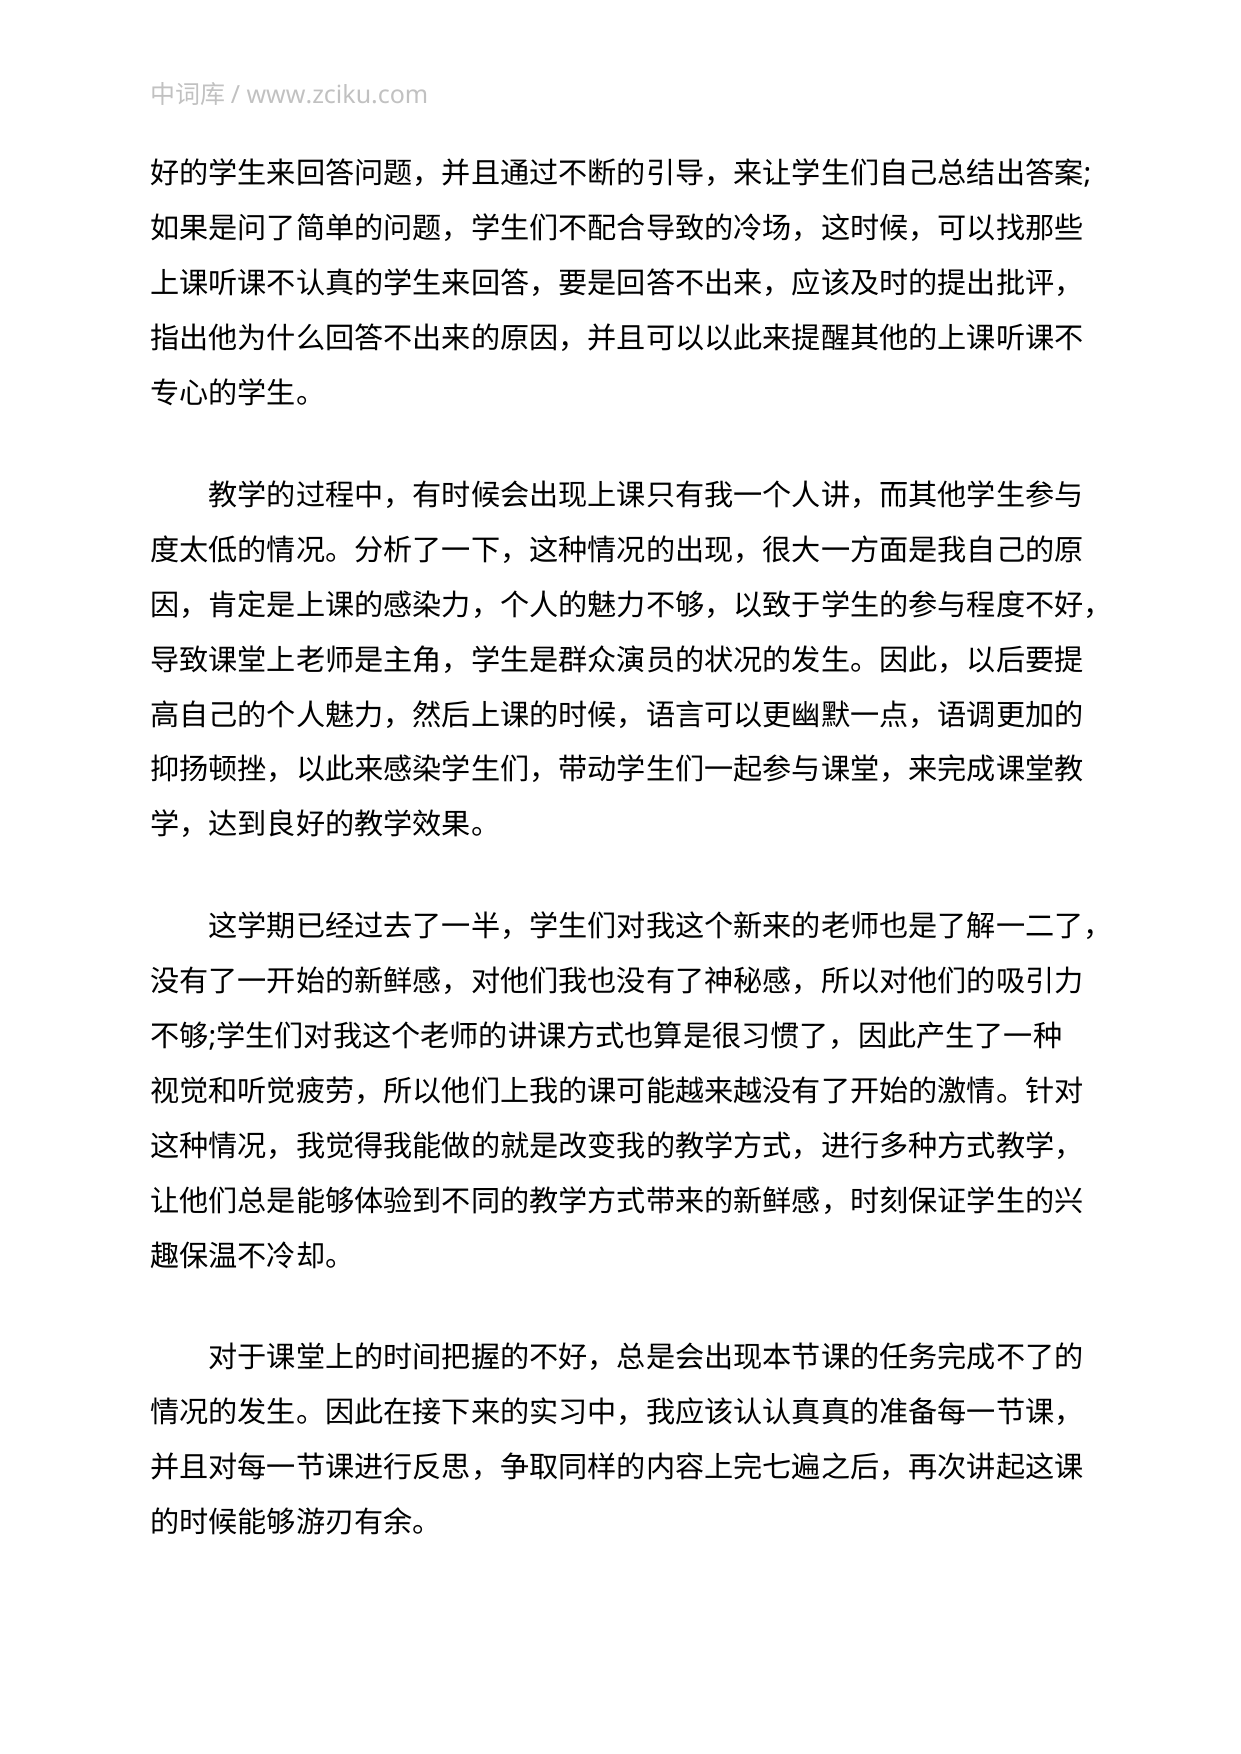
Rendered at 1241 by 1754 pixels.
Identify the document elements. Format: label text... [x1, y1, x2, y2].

text 教学的过程中，有时候会出现上课只有我一个人讲，而其他学生参与度太低的情况。分析了一下，这种情况的出现，很大一方面是我自己的原因，肯定是上课的感染力，个人的魅力不够，以致于学生的参与程度不好，导致课堂上老师是主角，学生是群众演员的状况的发生。因此，以后要提高自己的个人魅力，然后上课的时候，语言可以更幽默一点，语调更加的抑扬顿挫，以此来感染学生们，带动学生们一起参与课堂，来完成课堂教学，达到良好的教学效果。 [150, 471, 1090, 843]
text 对于课堂上的时间把握的不好，总是会出现本节课的任务完成不了的情况的发生。因此在接下来的实习中，我应该认认真真的准备每一节课，并且对每一节课进行反思，争取同样的内容上完七遍之后，再次讲起这课的时候能够游刃有余。 [150, 1334, 1090, 1541]
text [150, 150, 1090, 412]
text 这学期已经过去了一半，学生们对我这个新来的老师也是了解一二了，没有了一开始的新鲜感，对他们我也没有了神秘感，所以对他们的吸引力不够;学生们对我这个老师的讲课方式也算是很习惯了，因此产生了一种视觉和听觉疲劳，所以他们上我的课可能越来越没有了开始的激情。针对这种情况，我觉得我能做的就是改变我的教学方式，进行多种方式教学，让他们总是能够体验到不同的教学方式带来的新鲜感，时刻保证学生的兴趣保温不冷却。 [150, 903, 1090, 1274]
